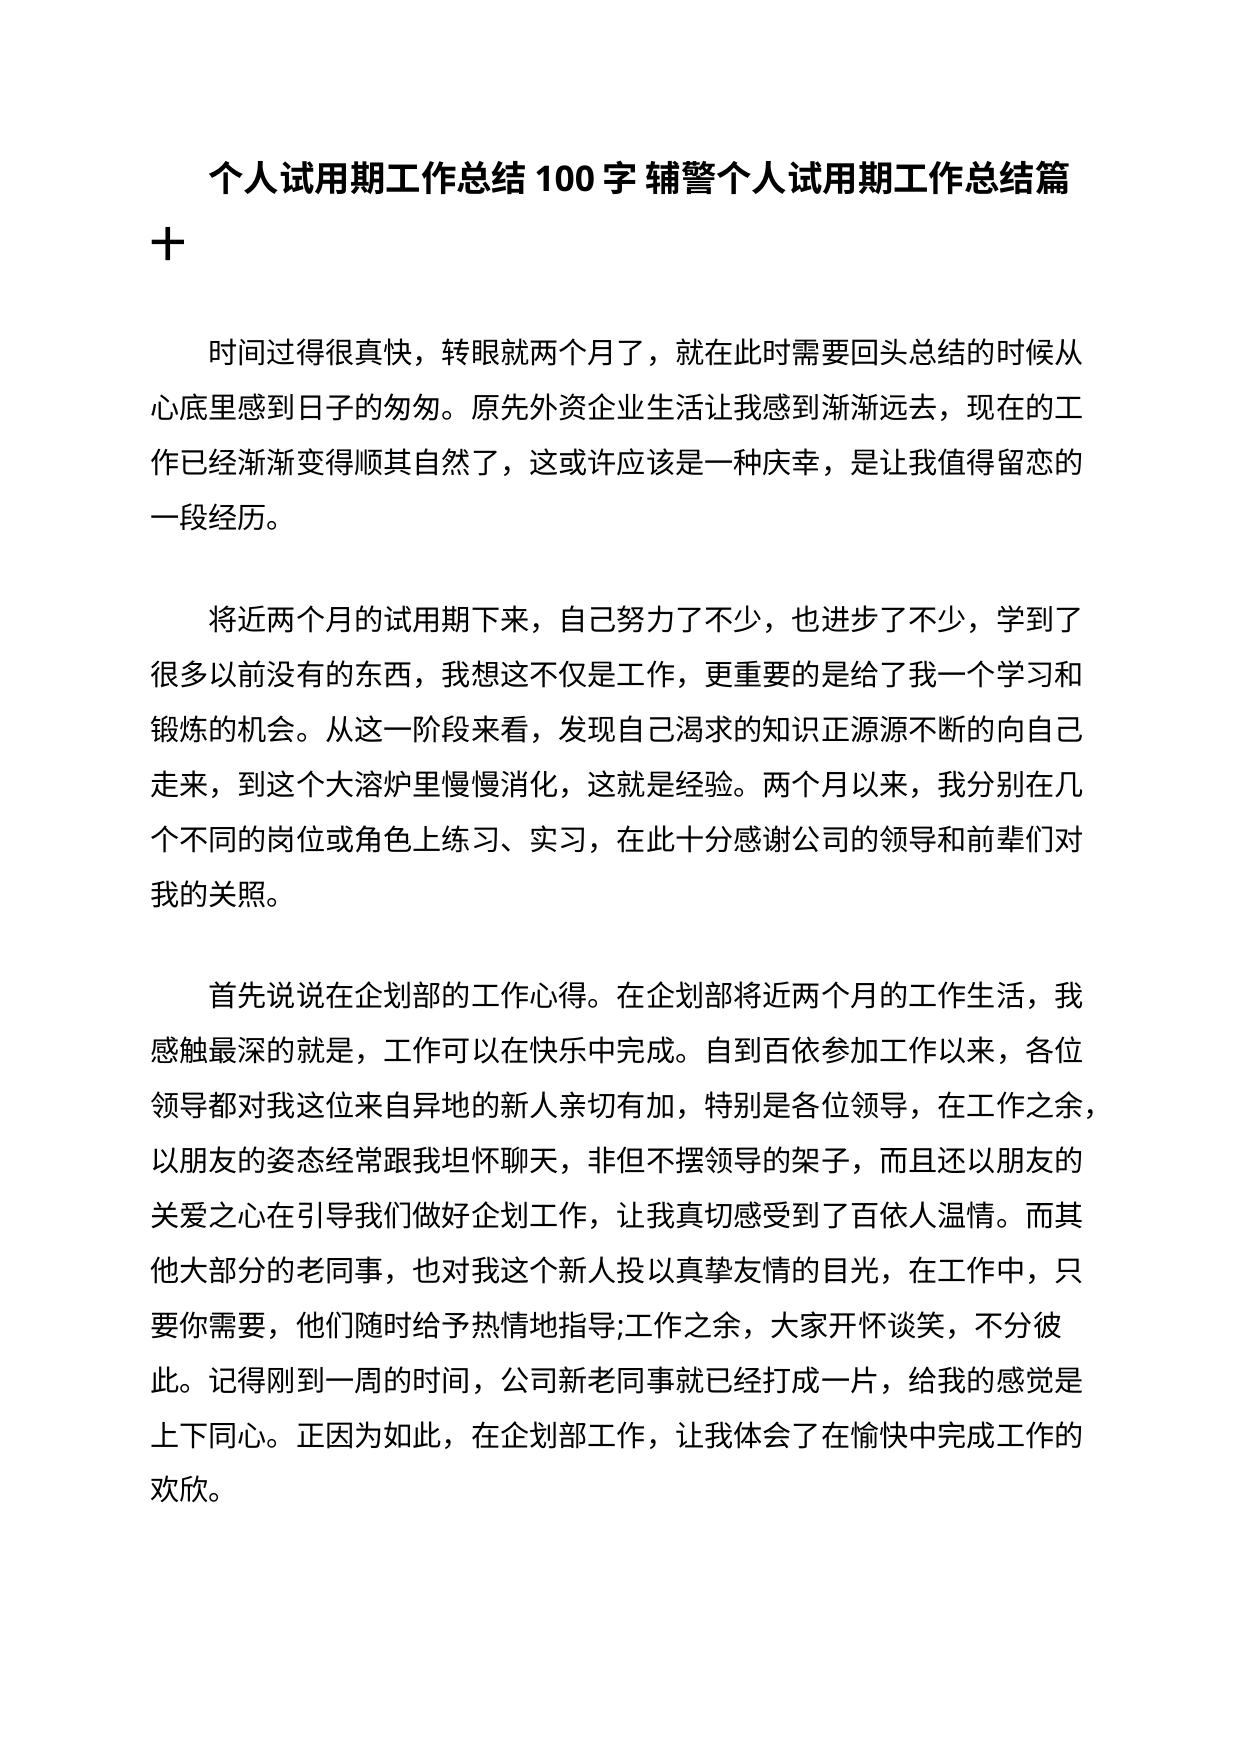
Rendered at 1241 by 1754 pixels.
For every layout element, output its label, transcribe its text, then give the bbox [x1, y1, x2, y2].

text 个人试用期工作总结100字 辅警个人试用期工作总结篇十 [150, 150, 1090, 268]
text 时间过得很真快，转眼就两个月了，就在此时需要回头总结的时候从心底里感到日子的匆匆。原先外资企业生活让我感到渐渐远去，现在的工作已经渐渐变得顺其自然了，这或许应该是一种庆幸，是让我值得留恋的一段经历。 [150, 330, 1090, 537]
text 首先说说在企划部的工作心得。在企划部将近两个月的工作生活，我感触最深的就是，工作可以在快乐中完成。自到百依参加工作以来，各位领导都对我这位来自异地的新人亲切有加，特别是各位领导，在工作之余，以朋友的姿态经常跟我坦怀聊天，非但不摆领导的架子，而且还以朋友的关爱之心在引导我们做好企划工作，让我真切感受到了百依人温情。而其他大部分的老同事，也对我这个新人投以真挚友情的目光，在工作中，只要你需要，他们随时给予热情地指导;工作之余，大家开怀谈笑，不分彼此。记得刚到一周的时间，公司新老同事就已经打成一片，给我的感觉是上下同心。正因为如此，在企划部工作，让我体会了在愉快中完成工作的欢欣。 [150, 973, 1090, 1509]
text 将近两个月的试用期下来，自己努力了不少，也进步了不少，学到了很多以前没有的东西，我想这不仅是工作，更重要的是给了我一个学习和锻炼的机会。从这一阶段来看，发现自己渴求的知识正源源不断的向自己走来，到这个大溶炉里慢慢消化，这就是经验。两个月以来，我分别在几个不同的岗位或角色上练习、实习，在此十分感谢公司的领导和前辈们对我的关照。 [150, 597, 1090, 913]
